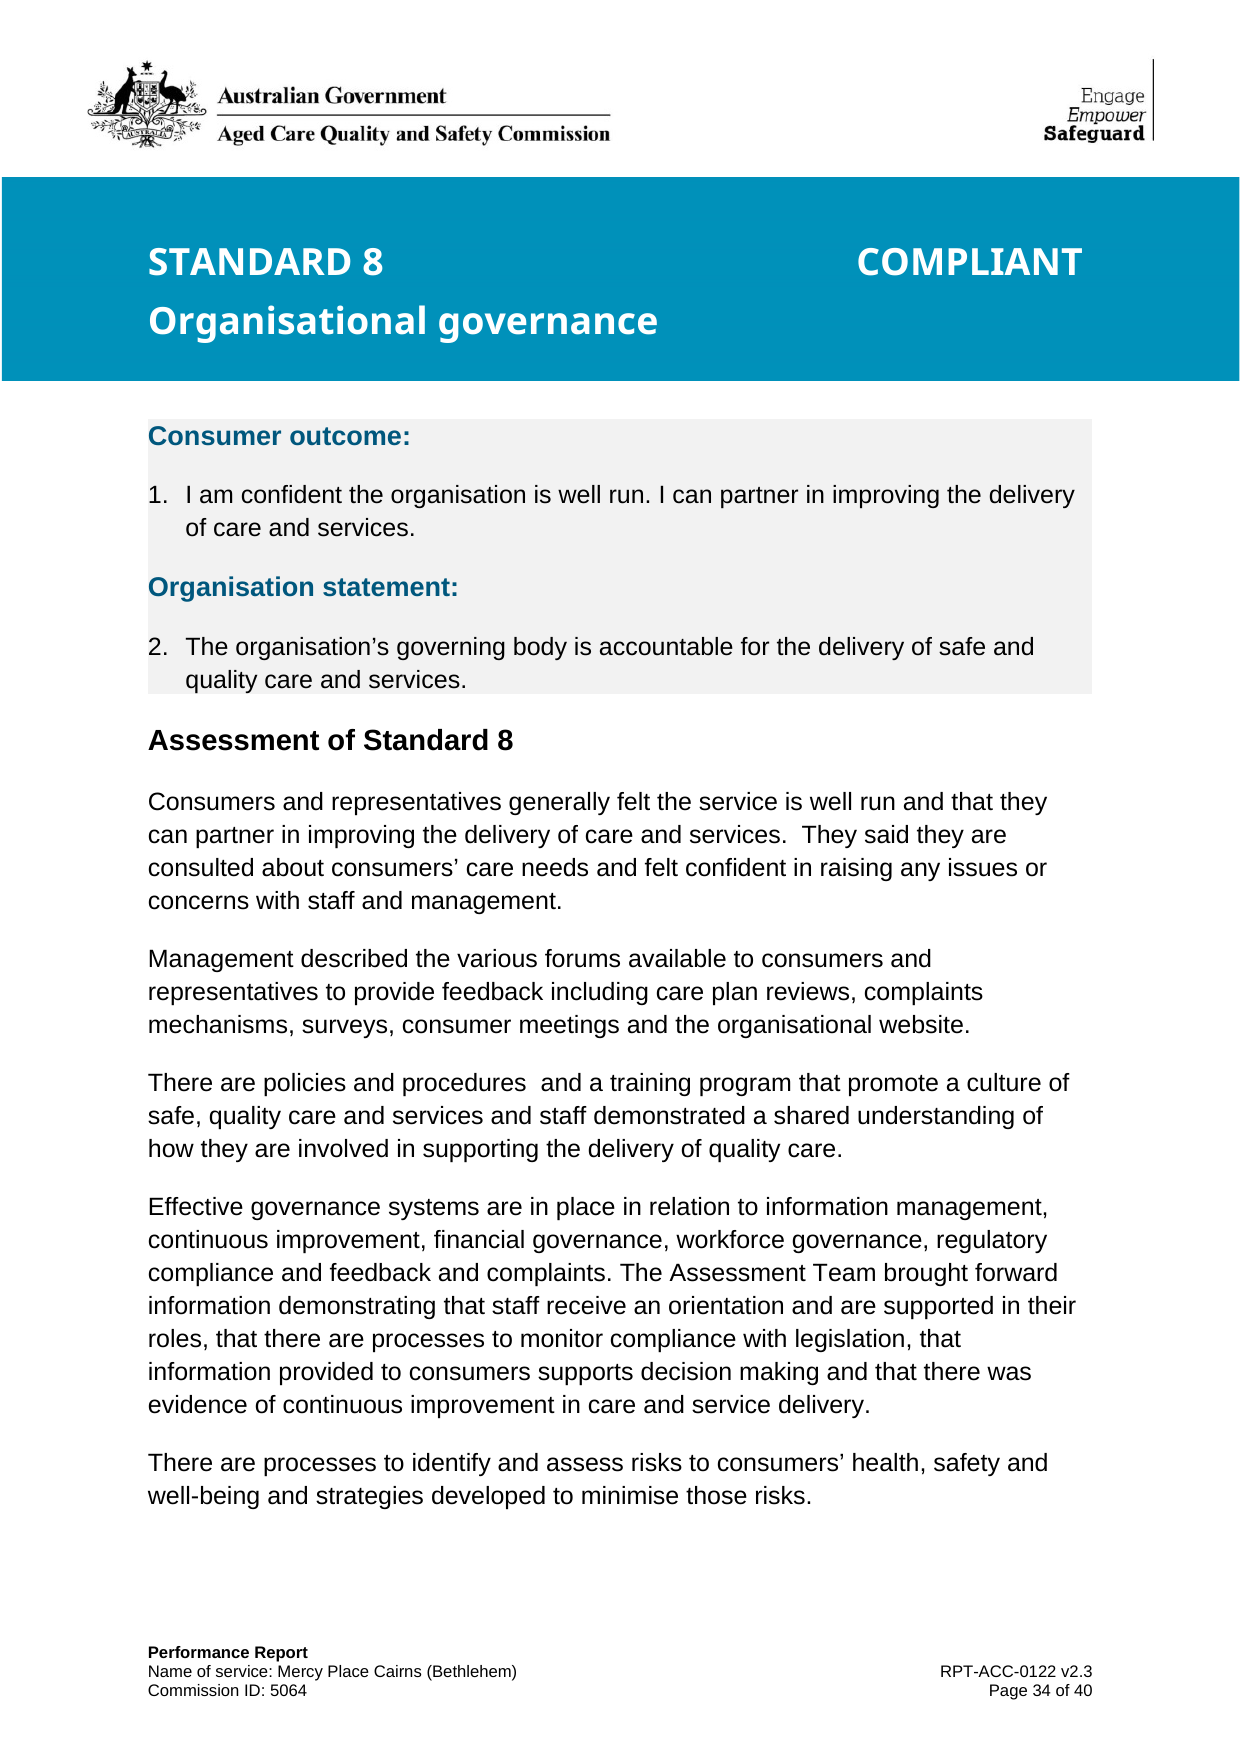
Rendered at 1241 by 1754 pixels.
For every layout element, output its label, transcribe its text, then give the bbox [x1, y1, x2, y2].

text Consumers and representatives generally felt the service is well run and that they can partner in improving the delivery of care and services. They said they are consulted about consumers’ care needs and felt confident in raising any issues or concerns with staff and management. [148, 787, 1092, 915]
subtitle STANDARD 8 COMPLIANT Organisational governance [148, 236, 1092, 345]
list I am confident the organisation is well run. I can partner in improving the delivery of care and services. [148, 480, 1092, 542]
list The organisation’s governing body is accountable for the delivery of safe and quality care and services. [148, 632, 1092, 694]
text Effective governance systems are in place in relation to information management, continuous improvement, financial governance, workforce governance, regulatory compliance and feedback and complaints. The Assessment Team brought forward information demonstrating that staff receive an orientation and are supported in their roles, that there are processes to monitor compliance with legislation, that information provided to consumers supports decision making and that there was evidence of continuous improvement in care and service delivery. [148, 1192, 1092, 1419]
text There are processes to identify and assess risks to consumers’ health, safety and well-being and strategies developed to minimise those risks. [148, 1448, 1092, 1510]
subtitle Organisation statement: [148, 571, 1092, 603]
text Management described the various forums available to consumers and representatives to provide feedback including care plan reviews, complaints mechanisms, surveys, consumer meetings and the organisational website. [148, 944, 1092, 1039]
subtitle Consumer outcome: [148, 419, 1092, 451]
subtitle Assessment of Standard 8 [148, 723, 1092, 757]
text There are policies and procedures and a training program that promote a culture of safe, quality care and services and staff demonstrated a shared understanding of how they are involved in supporting the delivery of quality care. [148, 1068, 1092, 1163]
picture [1, 0, 1241, 169]
